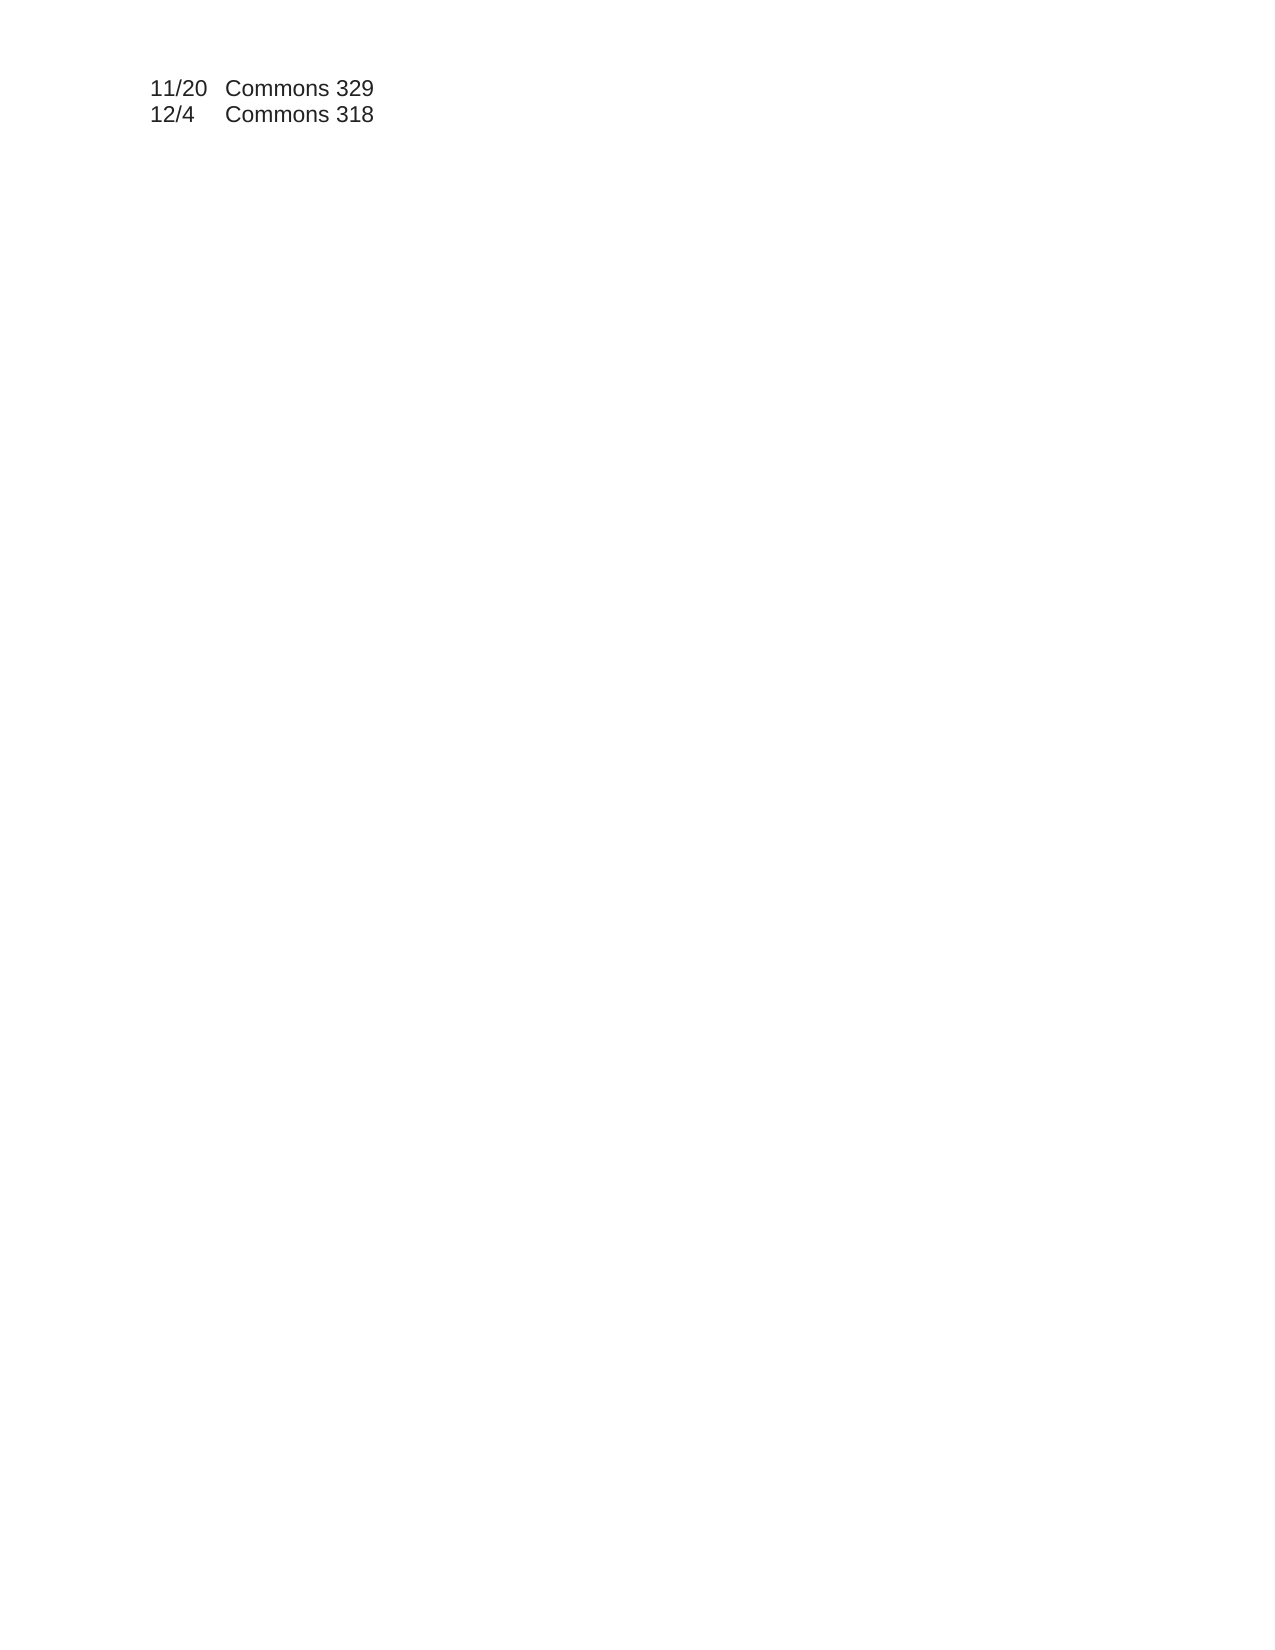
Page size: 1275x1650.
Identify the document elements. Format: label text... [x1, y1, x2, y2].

text 11/20 Commons 329 [75, 75, 1200, 101]
text 12/4 Commons 318 [75, 101, 1200, 128]
